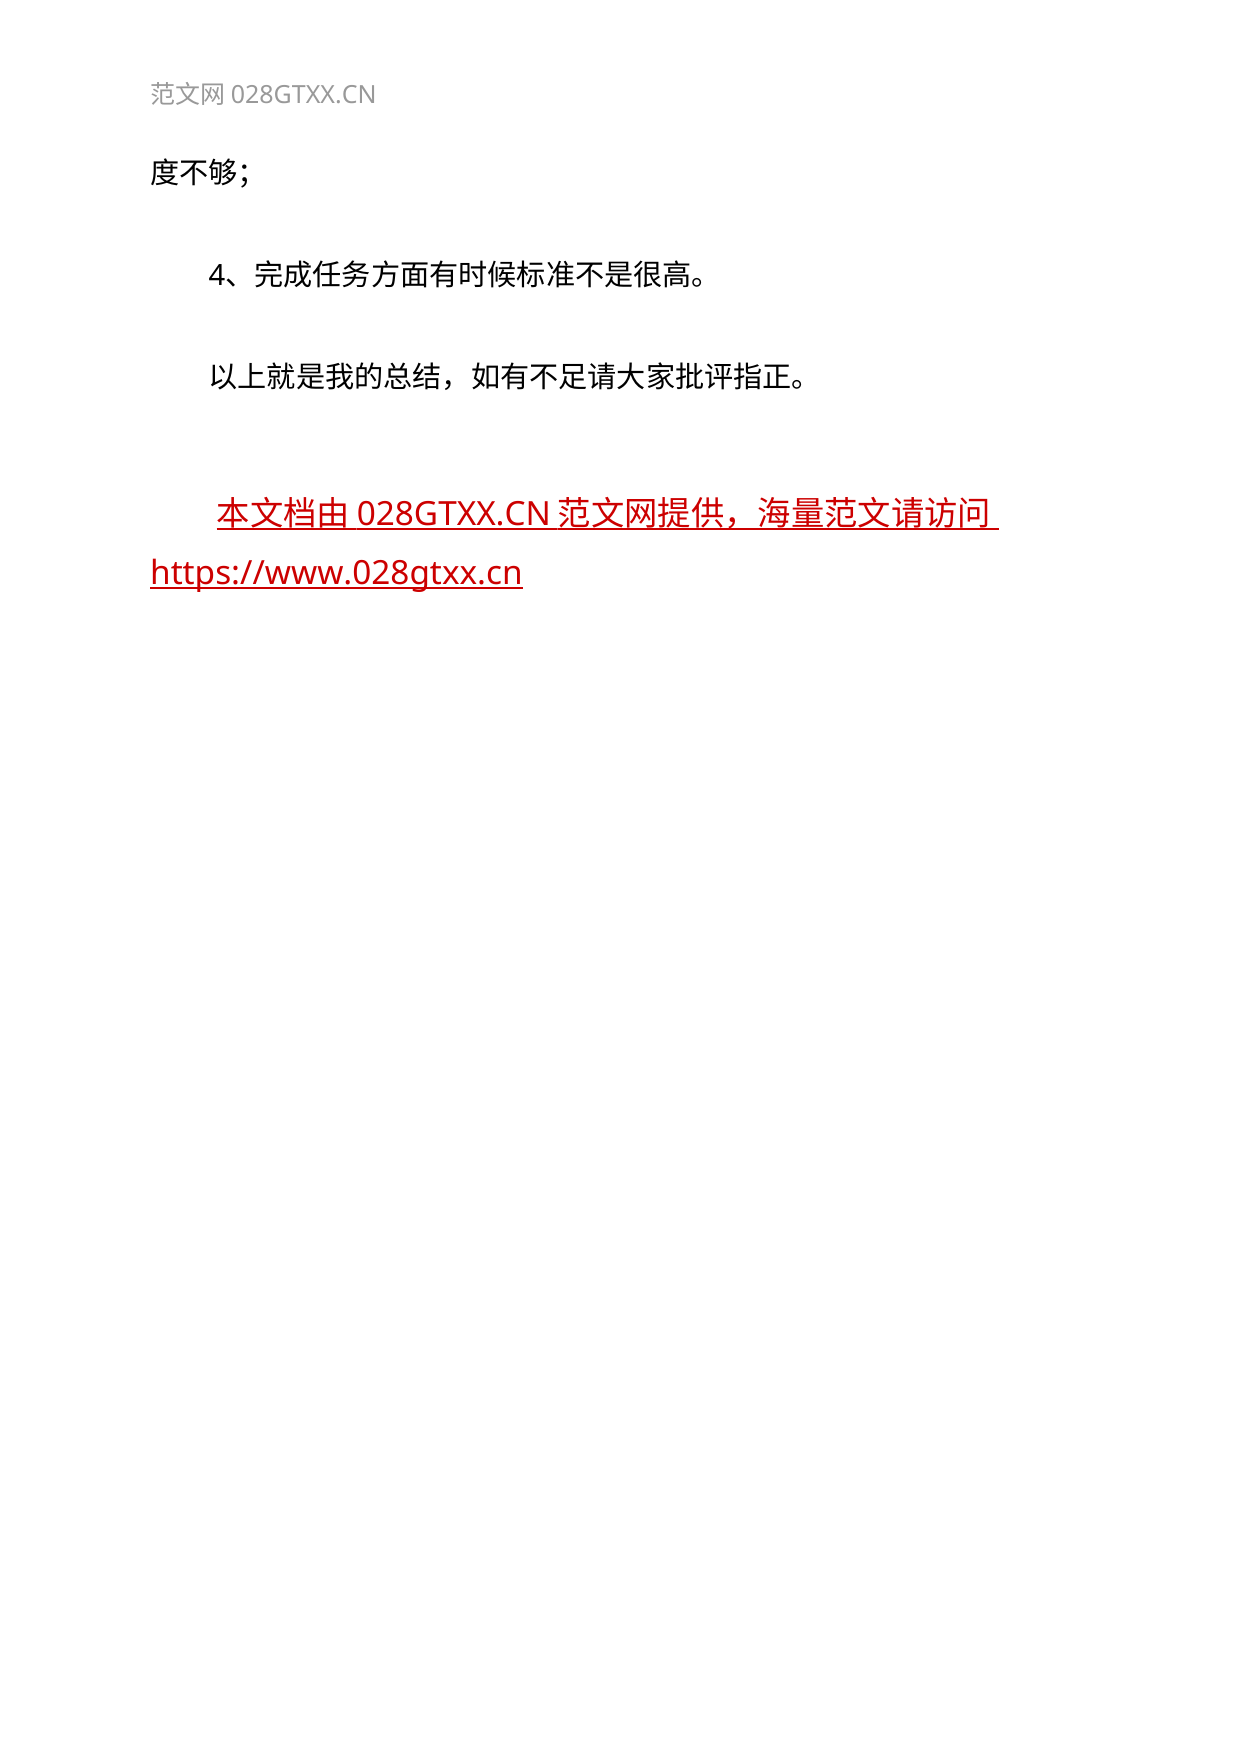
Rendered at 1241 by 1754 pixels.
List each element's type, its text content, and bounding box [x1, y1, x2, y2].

text 本文档由028GTXX.CN范文网提供，海量范文请访问 https://www.028gtxx.cn [150, 487, 1090, 594]
text 以上就是我的总结，如有不足请大家批评指正。 [150, 354, 1090, 396]
text 4、完成任务方面有时候标准不是很高。 [150, 252, 1090, 294]
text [150, 150, 1090, 192]
